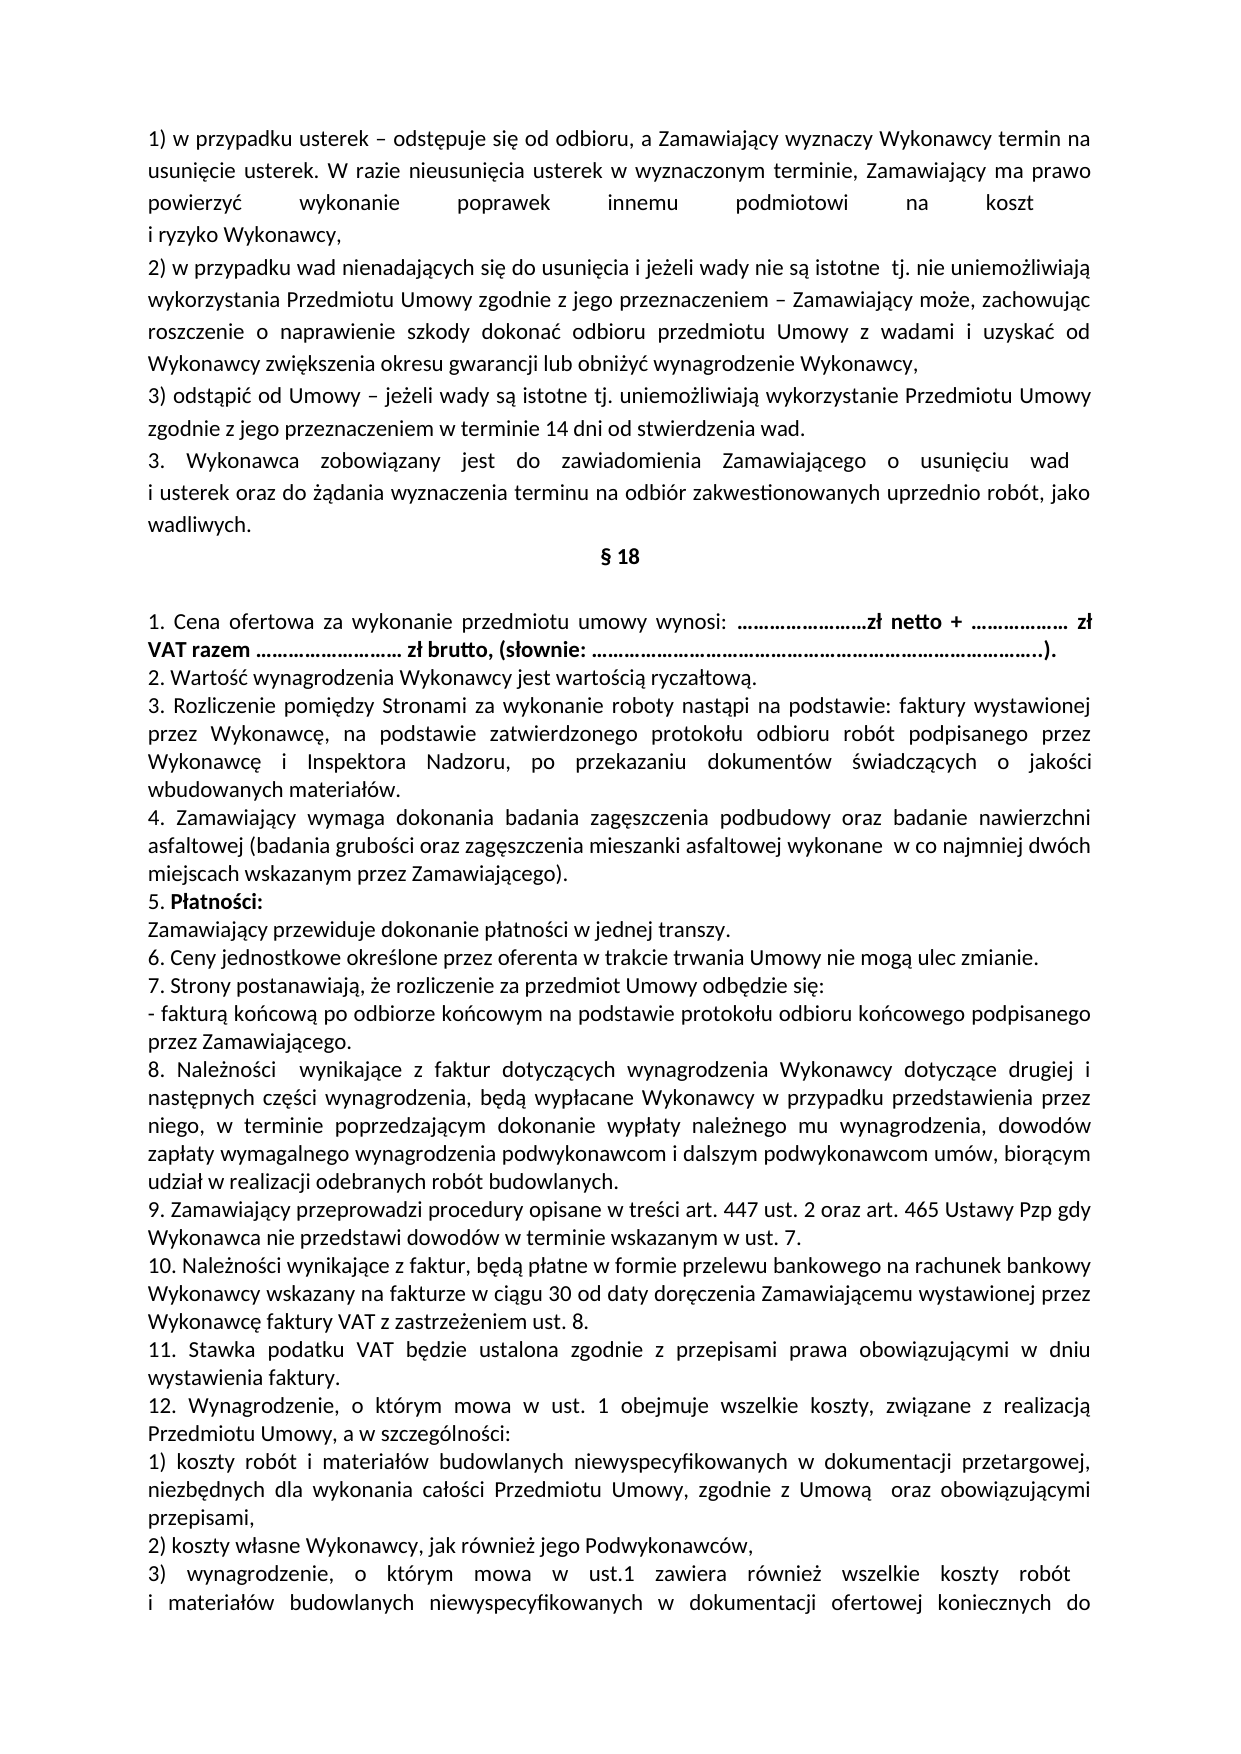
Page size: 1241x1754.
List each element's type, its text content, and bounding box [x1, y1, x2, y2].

text 1. Cena ofertowa za wykonanie przedmiotu umowy wynosi: ……………………zł netto + ……………… zł VAT razem ……………………… zł brutto, (słownie: ………………………………………………………………………..). [148, 607, 1092, 663]
text 3) odstąpić od Umowy – jeżeli wady są istotne tj. uniemożliwiają wykorzystanie Przedmiotu Umowy zgodnie z jego przeznaczeniem w terminie 14 dni od stwierdzenia wad. [148, 382, 1092, 442]
text 2. Wartość wynagrodzenia Wykonawcy jest wartością ryczałtową. [148, 663, 1092, 691]
text 6. Ceny jednostkowe określone przez oferenta w trakcie trwania Umowy nie mogą ulec zmianie. [148, 943, 1092, 971]
text 1) w przypadku usterek – odstępuje się od odbioru, a Zamawiający wyznaczy Wykonawcy termin na usunięcie usterek. W razie nieusunięcia usterek w wyznaczonym terminie, Zamawiający ma prawo powierzyć wykonanie poprawek innemu podmiotowi na koszt i ryzyko Wykonawcy, [148, 124, 1092, 249]
text 8. Należności wynikające z faktur dotyczących wynagrodzenia Wykonawcy dotyczące drugiej i następnych części wynagrodzenia, będą wypłacane Wykonawcy w przypadku przedstawienia przez niego, w terminie poprzedzającym dokonanie wypłaty należnego mu wynagrodzenia, dowodów zapłaty wymagalnego wynagrodzenia podwykonawcom i dalszym podwykonawcom umów, biorącym udział w realizacji odebranych robót budowlanych. [148, 1055, 1092, 1195]
text 2) w przypadku wad nienadających się do usunięcia i jeżeli wady nie są istotne tj. nie uniemożliwiają wykorzystania Przedmiotu Umowy zgodnie z jego przeznaczeniem – Zamawiający może, zachowując roszczenie o naprawienie szkody dokonać odbioru przedmiotu Umowy z wadami i uzyskać od Wykonawcy zwiększenia okresu gwarancji lub obniżyć wynagrodzenie Wykonawcy, [148, 253, 1092, 377]
text 5. Płatności: [148, 887, 1092, 915]
text 3. Rozliczenie pomiędzy Stronami za wykonanie roboty nastąpi na podstawie: faktury wystawionej przez Wykonawcę, na podstawie zatwierdzonego protokołu odbioru robót podpisanego przez Wykonawcę i Inspektora Nadzoru, po przekazaniu dokumentów świadczących o jakości wbudowanych materiałów. [148, 691, 1092, 803]
text 12. Wynagrodzenie, o którym mowa w ust. 1 obejmuje wszelkie koszty, związane z realizacją Przedmiotu Umowy, a w szczególności: [148, 1391, 1092, 1447]
text Zamawiający przewiduje dokonanie płatności w jednej transzy. [148, 915, 1092, 943]
text 4. Zamawiający wymaga dokonania badania zagęszczenia podbudowy oraz badanie nawierzchni asfaltowej (badania grubości oraz zagęszczenia mieszanki asfaltowej wykonane w co najmniej dwóch miejscach wskazanym przez Zamawiającego). [148, 803, 1092, 887]
text - fakturą końcową po odbiorze końcowym na podstawie protokołu odbioru końcowego podpisanego przez Zamawiającego. [148, 999, 1092, 1055]
text 11. Stawka podatku VAT będzie ustalona zgodnie z przepisami prawa obowiązującymi w dniu wystawienia faktury. [148, 1335, 1092, 1391]
text 2) koszty własne Wykonawcy, jak również jego Podwykonawców, [148, 1532, 1092, 1559]
text 3. Wykonawca zobowiązany jest do zawiadomienia Zamawiającego o usunięciu wad i usterek oraz do żądania wyznaczenia terminu na odbiór zakwestionowanych uprzednio robót, jako wadliwych. [148, 446, 1092, 538]
text 7. Strony postanawiają, że rozliczenie za przedmiot Umowy odbędzie się: [148, 971, 1092, 999]
text 10. Należności wynikające z faktur, będą płatne w formie przelewu bankowego na rachunek bankowy Wykonawcy wskazany na fakturze w ciągu 30 od daty doręczenia Zamawiającemu wystawionej przez Wykonawcę faktury VAT z zastrzeżeniem ust. 8. [148, 1251, 1092, 1335]
text 1) koszty robót i materiałów budowlanych niewyspecyfikowanych w dokumentacji przetargowej, niezbędnych dla wykonania całości Przedmiotu Umowy, zgodnie z Umową oraz obowiązującymi przepisami, [148, 1447, 1092, 1532]
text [148, 1559, 1092, 1616]
text 9. Zamawiający przeprowadzi procedury opisane w treści art. 447 ust. 2 oraz art. 465 Ustawy Pzp gdy Wykonawca nie przedstawi dowodów w terminie wskazanym w ust. 7. [148, 1195, 1092, 1251]
text § 18 [148, 542, 1092, 571]
